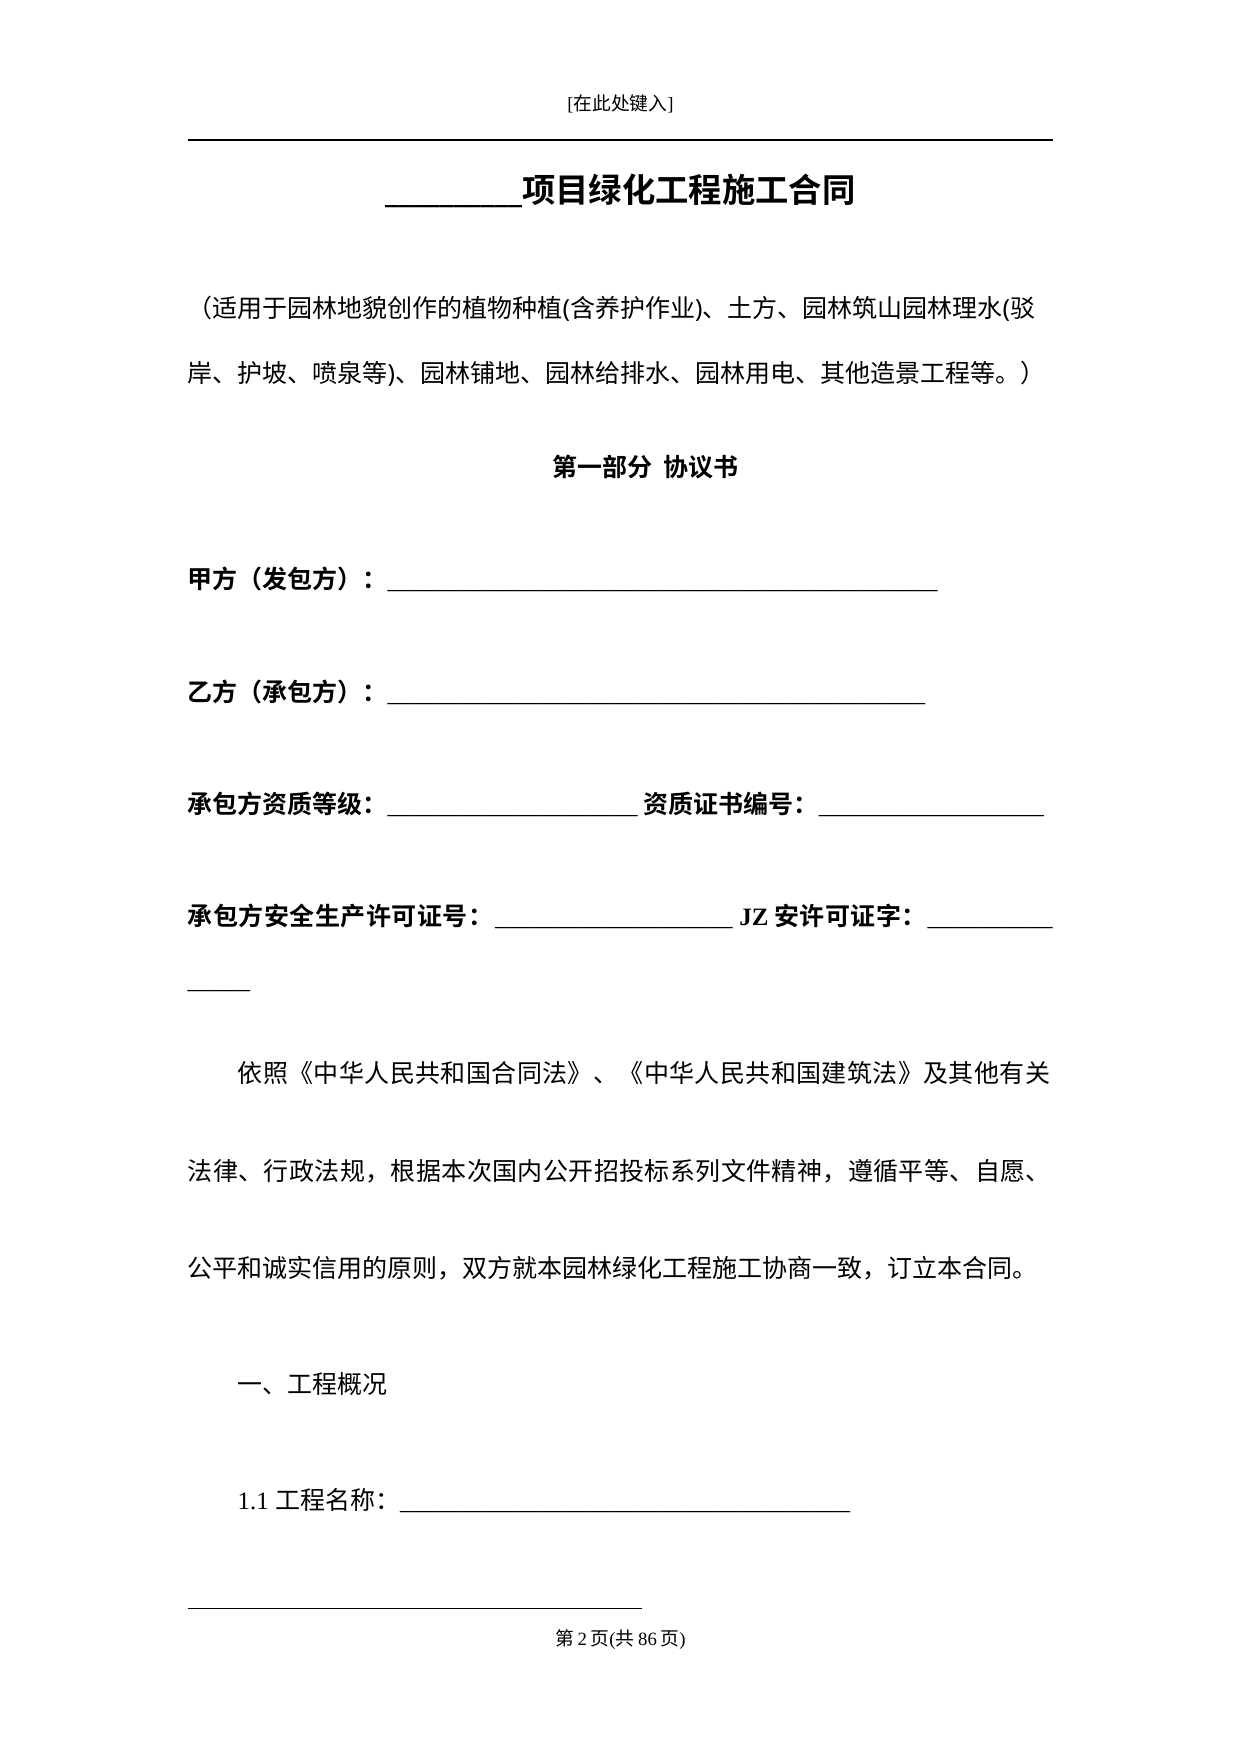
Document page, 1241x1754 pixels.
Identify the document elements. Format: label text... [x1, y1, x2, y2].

text 第一部分 协议书 [187, 433, 1053, 498]
text 一、工程概况 [187, 1350, 1053, 1415]
text 乙方（承包方）：___________________________________________ [187, 658, 1053, 723]
text 1.1 工程名称：____________________________________ [187, 1466, 1053, 1531]
text __________项目绿化工程施工合同 [187, 156, 1053, 221]
text （适用于园林地貌创作的植物种植(含养护作业)、土方、园林筑山园林理水(驳岸、护坡、喷泉等)、园林铺地、园林给排水、园林用电、其他造景工程等。） [187, 274, 1053, 404]
text 承包方资质等级：____________________ 资质证书编号：__________________ [187, 770, 1053, 835]
text 甲方（发包方）：____________________________________________ [187, 545, 1053, 610]
text 依照《中华人民共和国合同法》、《中华人民共和国建筑法》及其他有关法律、行政法规，根据本次国内公开招投标系列文件精神，遵循平等、自愿、公平和诚实信用的原则，双方就本园林绿化工程施工协商一致，订立本合同。 [187, 1039, 1053, 1299]
text 承包方安全生产许可证号：___________________ JZ安许可证字：_______________ [187, 882, 1053, 996]
